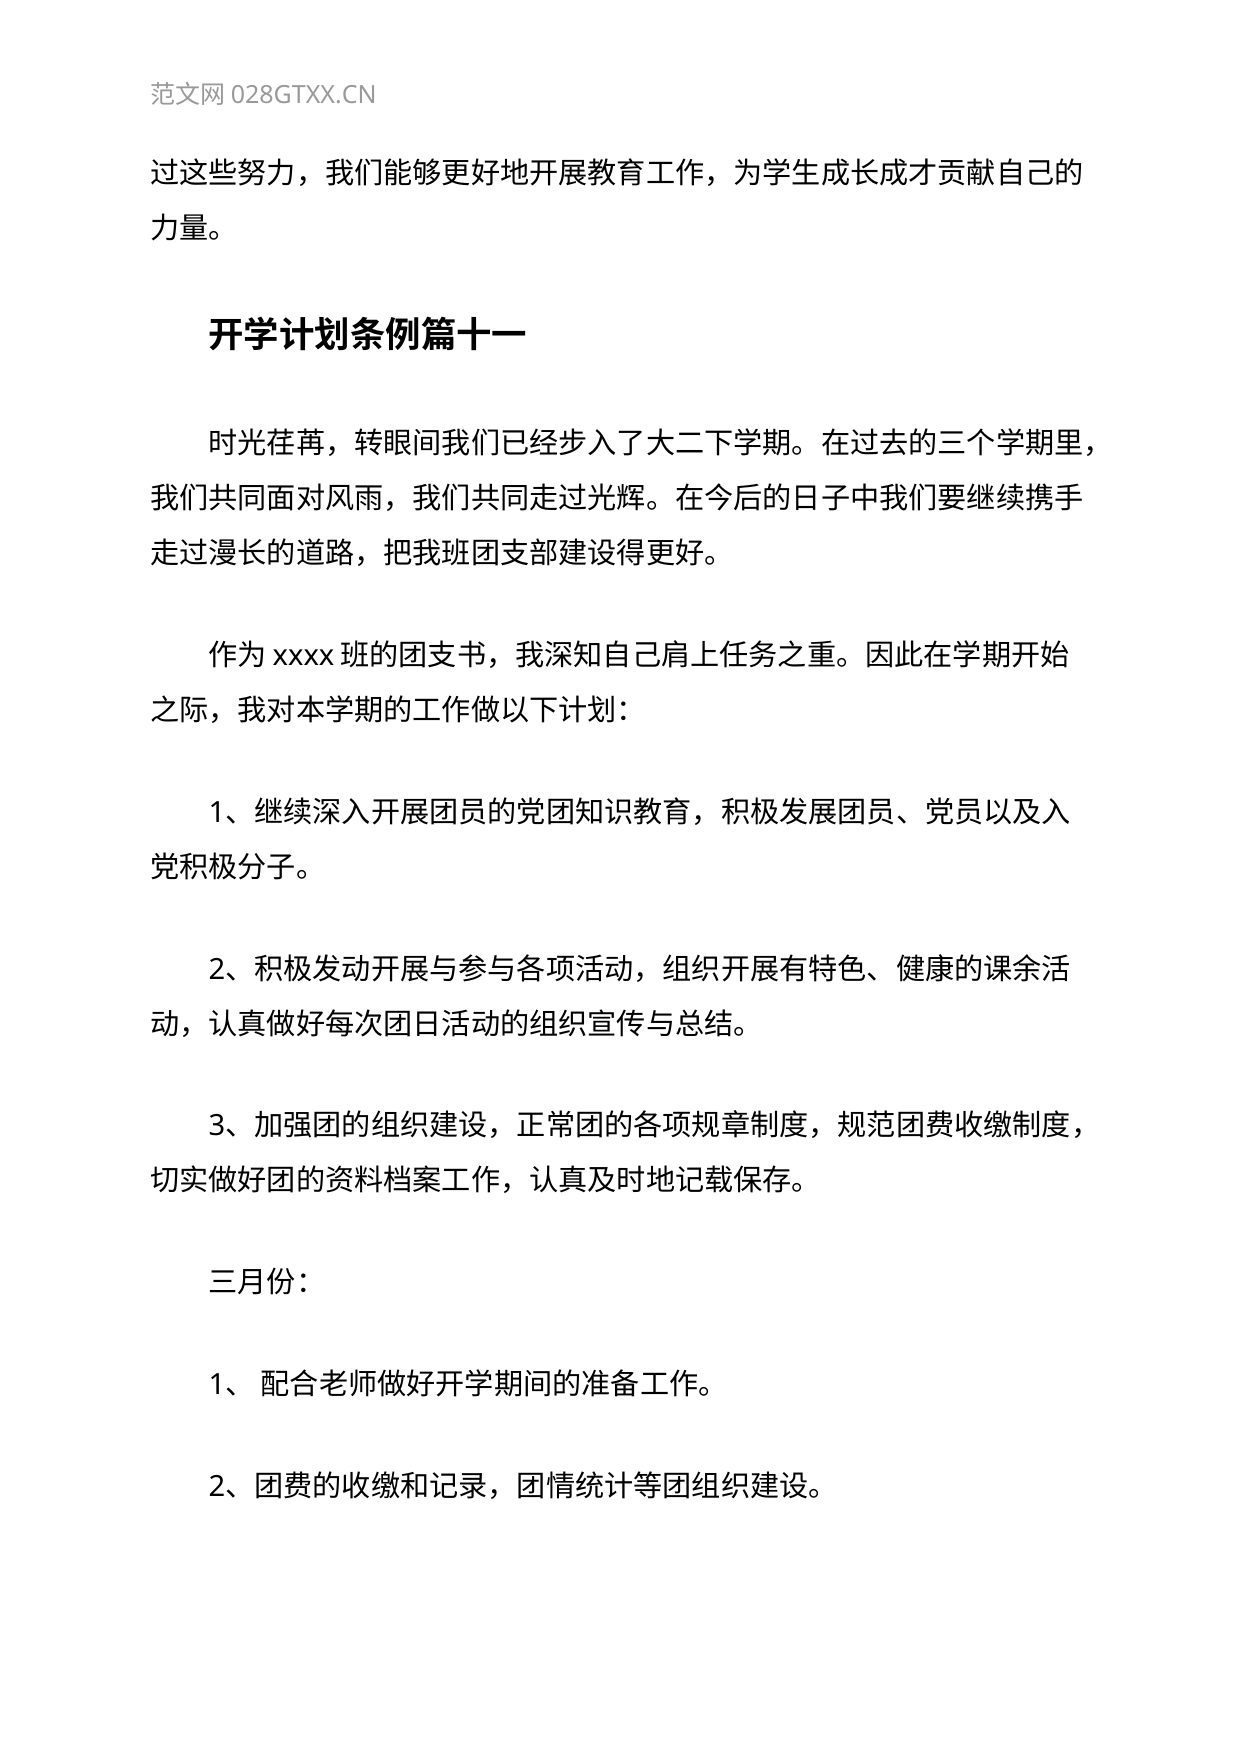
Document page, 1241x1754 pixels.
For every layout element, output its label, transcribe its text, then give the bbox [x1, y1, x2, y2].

text 三月份： [150, 1259, 1090, 1301]
text 时光荏苒，转眼间我们已经步入了大二下学期。在过去的三个学期里，我们共同面对风雨，我们共同走过光辉。在今后的日子中我们要继续携手走过漫长的道路，把我班团支部建设得更好。 [150, 420, 1090, 572]
text 开学计划条例篇十一 [150, 307, 1090, 358]
text 1、继续深入开展团员的党团知识教育，积极发展团员、党员以及入党积极分子。 [150, 788, 1090, 886]
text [150, 150, 1090, 247]
text 2、团费的收缴和记录，团情统计等团组织建设。 [150, 1462, 1090, 1505]
text 2、积极发动开展与参与各项活动，组织开展有特色、健康的课余活动，认真做好每次团日活动的组织宣传与总结。 [150, 945, 1090, 1042]
text 作为xxxx班的团支书，我深知自己肩上任务之重。因此在学期开始之际，我对本学期的工作做以下计划： [150, 632, 1090, 729]
text 3、加强团的组织建设，正常团的各项规章制度，规范团费收缴制度，切实做好团的资料档案工作，认真及时地记载保存。 [150, 1102, 1090, 1199]
text 1、 配合老师做好开学期间的准备工作。 [150, 1361, 1090, 1403]
